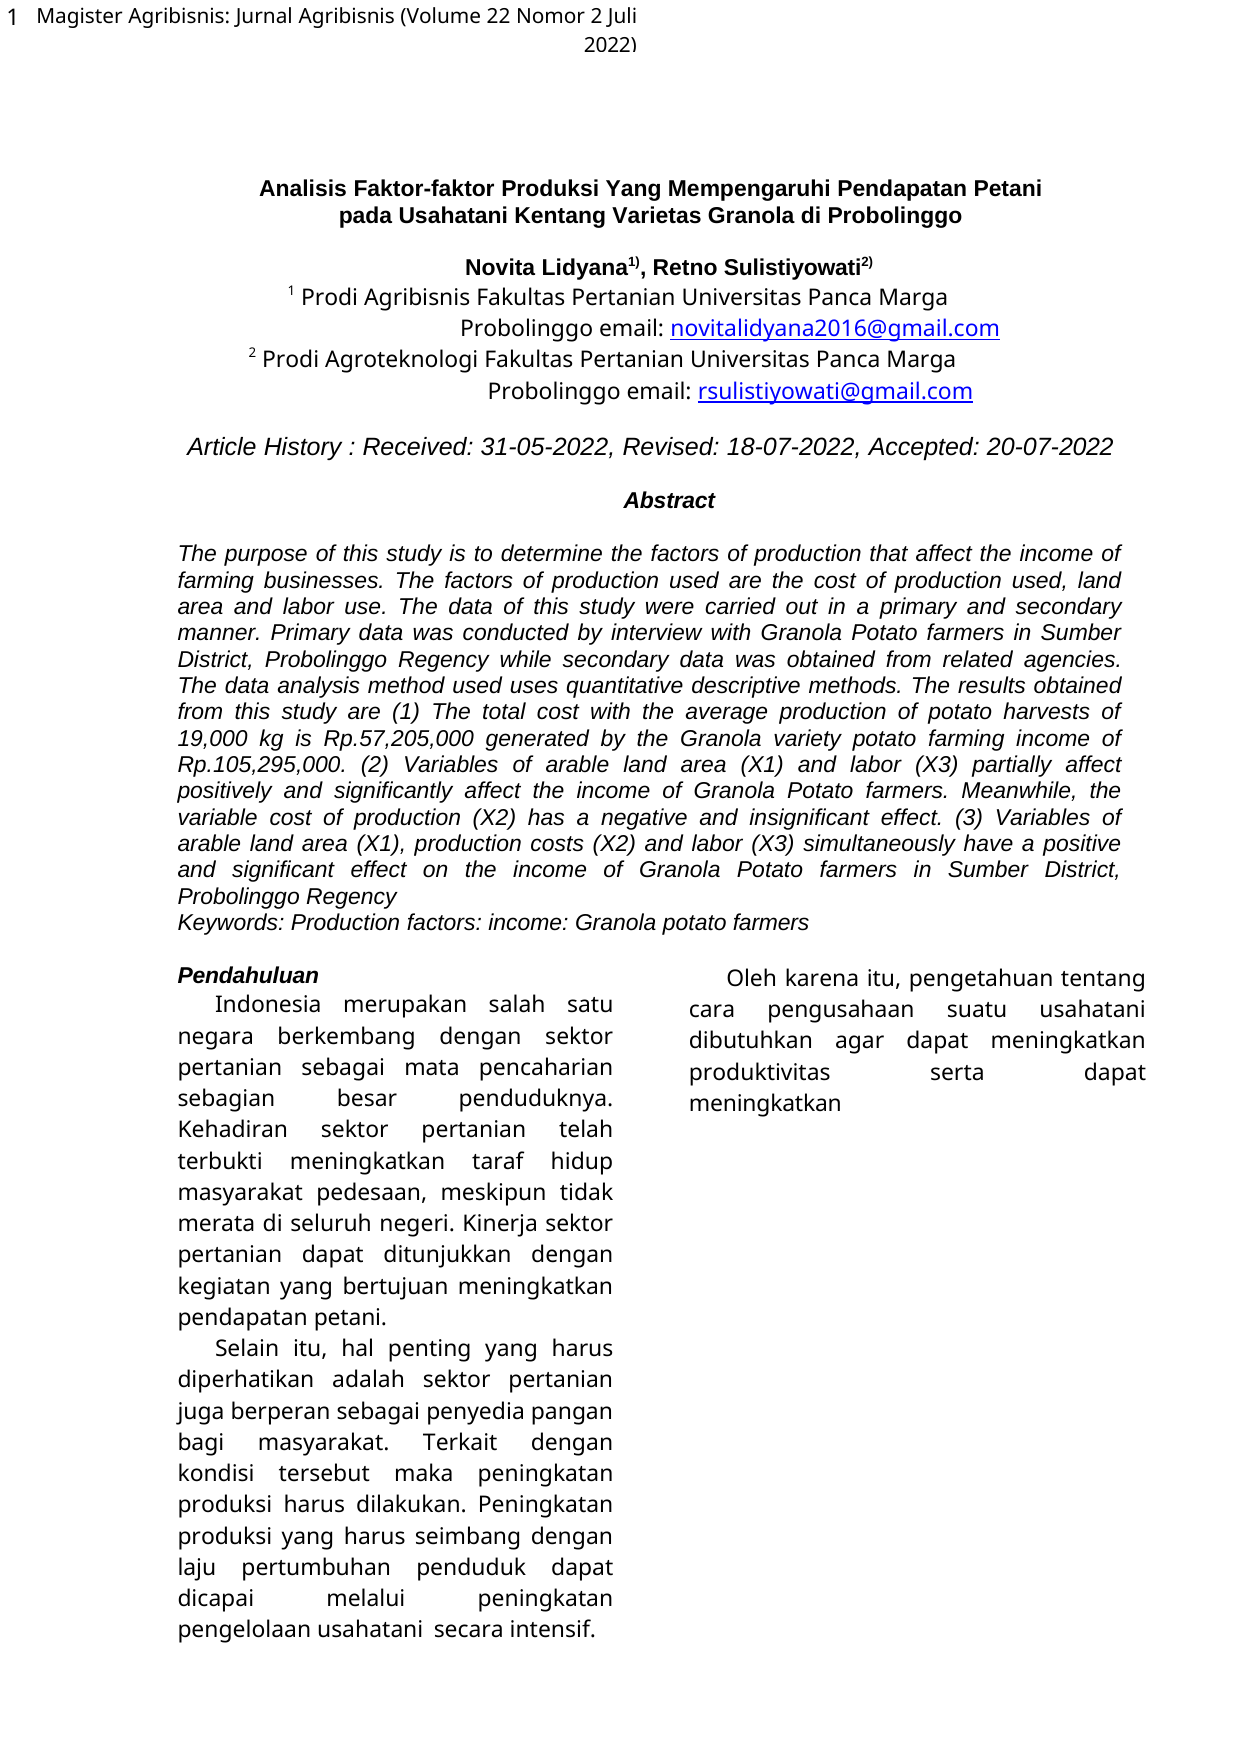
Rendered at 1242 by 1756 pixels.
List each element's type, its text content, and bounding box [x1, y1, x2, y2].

subtitle Analisis Faktor-faktor Produksi Yang Mempengaruhi Pendapatan Petani pada Usahatani Kentang Varietas Granola di Probolinggo [236, 175, 1065, 228]
text The purpose of this study is to determine the factors of production that affect the income of farming businesses. The factors of production used are the cost of production used, land area and labor use. The data of this study were carried out in a primary and secondary manner. Primary data was conducted by interview with Granola Potato farmers in Sumber District, Probolinggo Regency while secondary data was obtained from related agencies. The data analysis method used uses quantitative descriptive methods. The results obtained from this study are (1) The total cost with the average production of potato harvests of 19,000 kg is Rp.57,205,000 generated by the Granola variety potato farming income of Rp.105,295,000. (2) Variables of arable land area (X1) and labor (X3) partially affect positively and significantly affect the income of Granola Potato farmers. Meanwhile, the variable cost of production (X2) has a negative and insignificant effect. (3) Variables of arable land area (X1), production costs (X2) and labor (X3) simultaneously have a positive and significant effect on the income of Granola Potato farmers in Sumber District, Probolinggo Regency [177, 540, 1122, 909]
text Selain itu, hal penting yang harus diperhatikan adalah sektor pertanian juga berperan sebagai penyedia pangan bagi masyarakat. Terkait dengan kondisi tersebut maka peningkatan produksi harus dilakukan. Peningkatan produksi yang harus seimbang dengan laju pertumbuhan penduduk dapat dicapai melalui peningkatan pengelolaan usahatani secara intensif. [177, 1332, 613, 1644]
subtitle Abstract [192, 487, 1146, 514]
text Novita Lidyana1), Retno Sulistiyowati2) [192, 254, 1146, 281]
text 1 Prodi Agribisnis Fakultas Pertanian Universitas Panca Marga Probolinggo email: novitalidyana2016@gmail.com [287, 281, 1072, 343]
text Oleh karena itu, pengetahuan tentang cara pengusahaan suatu usahatani dibutuhkan agar dapat meningkatkan produktivitas serta dapat meningkatkan [689, 962, 1146, 1118]
title Article History : Received: 31-05-2022, Revised: 18-07-2022, Accepted: 20-07-2022 [155, 432, 1146, 461]
text 2 Prodi Agroteknologi Fakultas Pertanian Universitas Panca Marga Probolinggo email: rsulistiyowati@gmail.com [248, 343, 1052, 406]
subtitle Pendahuluan [177, 962, 613, 988]
text Keywords: Production factors: income: Granola potato farmers [177, 909, 1146, 935]
text Indonesia merupakan salah satu negara berkembang dengan sektor pertanian sebagai mata pencaharian sebagian besar penduduknya. Kehadiran sektor pertanian telah terbukti meningkatkan taraf hidup masyarakat pedesaan, meskipun tidak merata di seluruh negeri. Kinerja sektor pertanian dapat ditunjukkan dengan kegiatan yang bertujuan meningkatkan pendapatan petani. [177, 988, 613, 1332]
